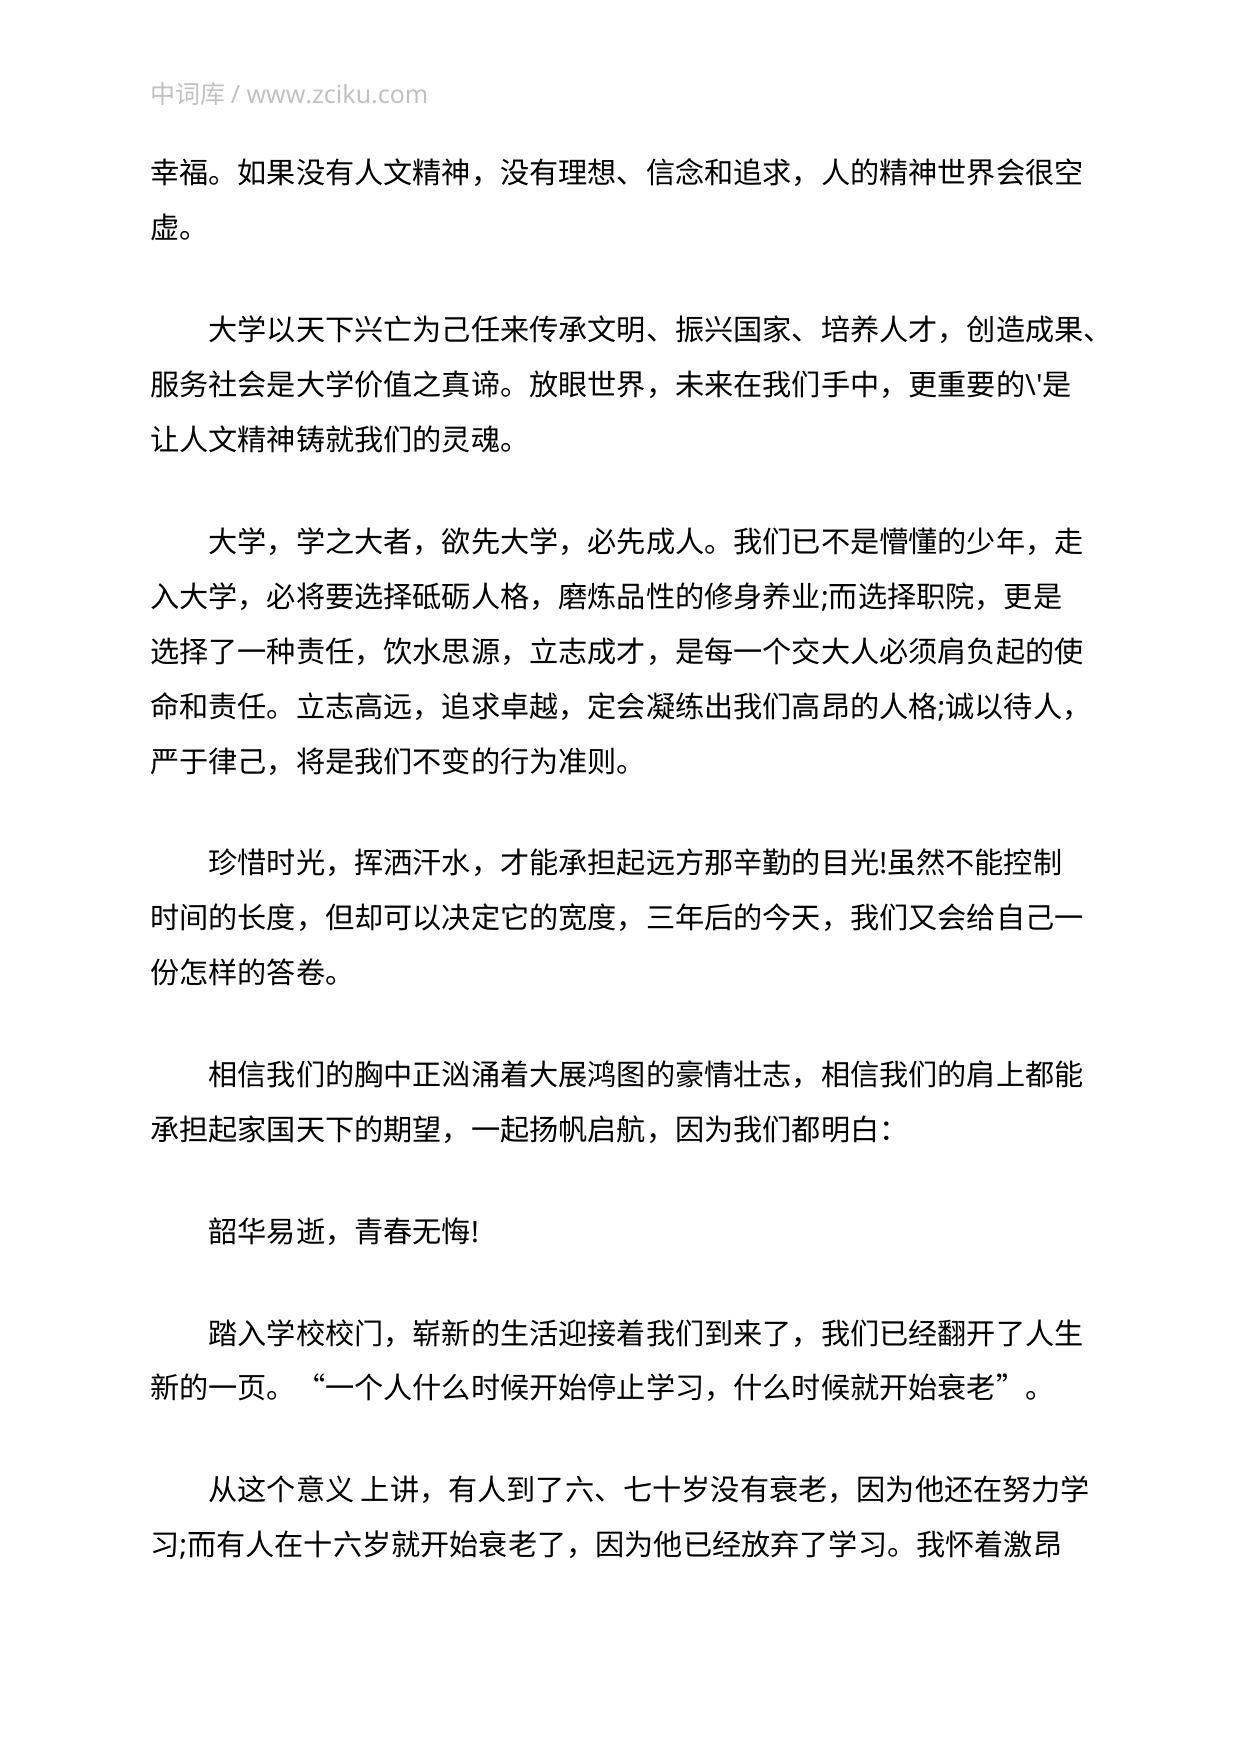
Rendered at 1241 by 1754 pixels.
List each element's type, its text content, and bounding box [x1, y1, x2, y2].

text 相信我们的胸中正汹涌着大展鸿图的豪情壮志，相信我们的肩上都能承担起家国天下的期望，一起扬帆启航，因为我们都明白： [150, 1052, 1090, 1149]
text 大学，学之大者，欲先大学，必先成人。我们已不是懵懂的少年，走入大学，必将要选择砥砺人格，磨炼品性的修身养业;而选择职院，更是选择了一种责任，饮水思源，立志成才，是每一个交大人必须肩负起的使命和责任。立志高远，追求卓越，定会凝练出我们高昂的人格;诚以待人，严于律己，将是我们不变的行为准则。 [150, 518, 1090, 780]
text 踏入学校校门，崭新的生活迎接着我们到来了，我们已经翻开了人生新的一页。“一个人什么时候开始停止学习，什么时候就开始衰老”。 [150, 1310, 1090, 1407]
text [150, 1467, 1090, 1564]
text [150, 150, 1090, 247]
text 珍惜时光，挥洒汗水，才能承担起远方那辛勤的目光!虽然不能控制时间的长度，但却可以决定它的宽度，三年后的今天，我们又会给自己一份怎样的答卷。 [150, 840, 1090, 992]
text 韶华易逝，青春无悔! [150, 1208, 1090, 1251]
text 大学以天下兴亡为己任来传承文明、振兴国家、培养人才，创造成果、服务社会是大学价值之真谛。放眼世界，未来在我们手中，更重要的\'是让人文精神铸就我们的灵魂。 [150, 307, 1090, 459]
